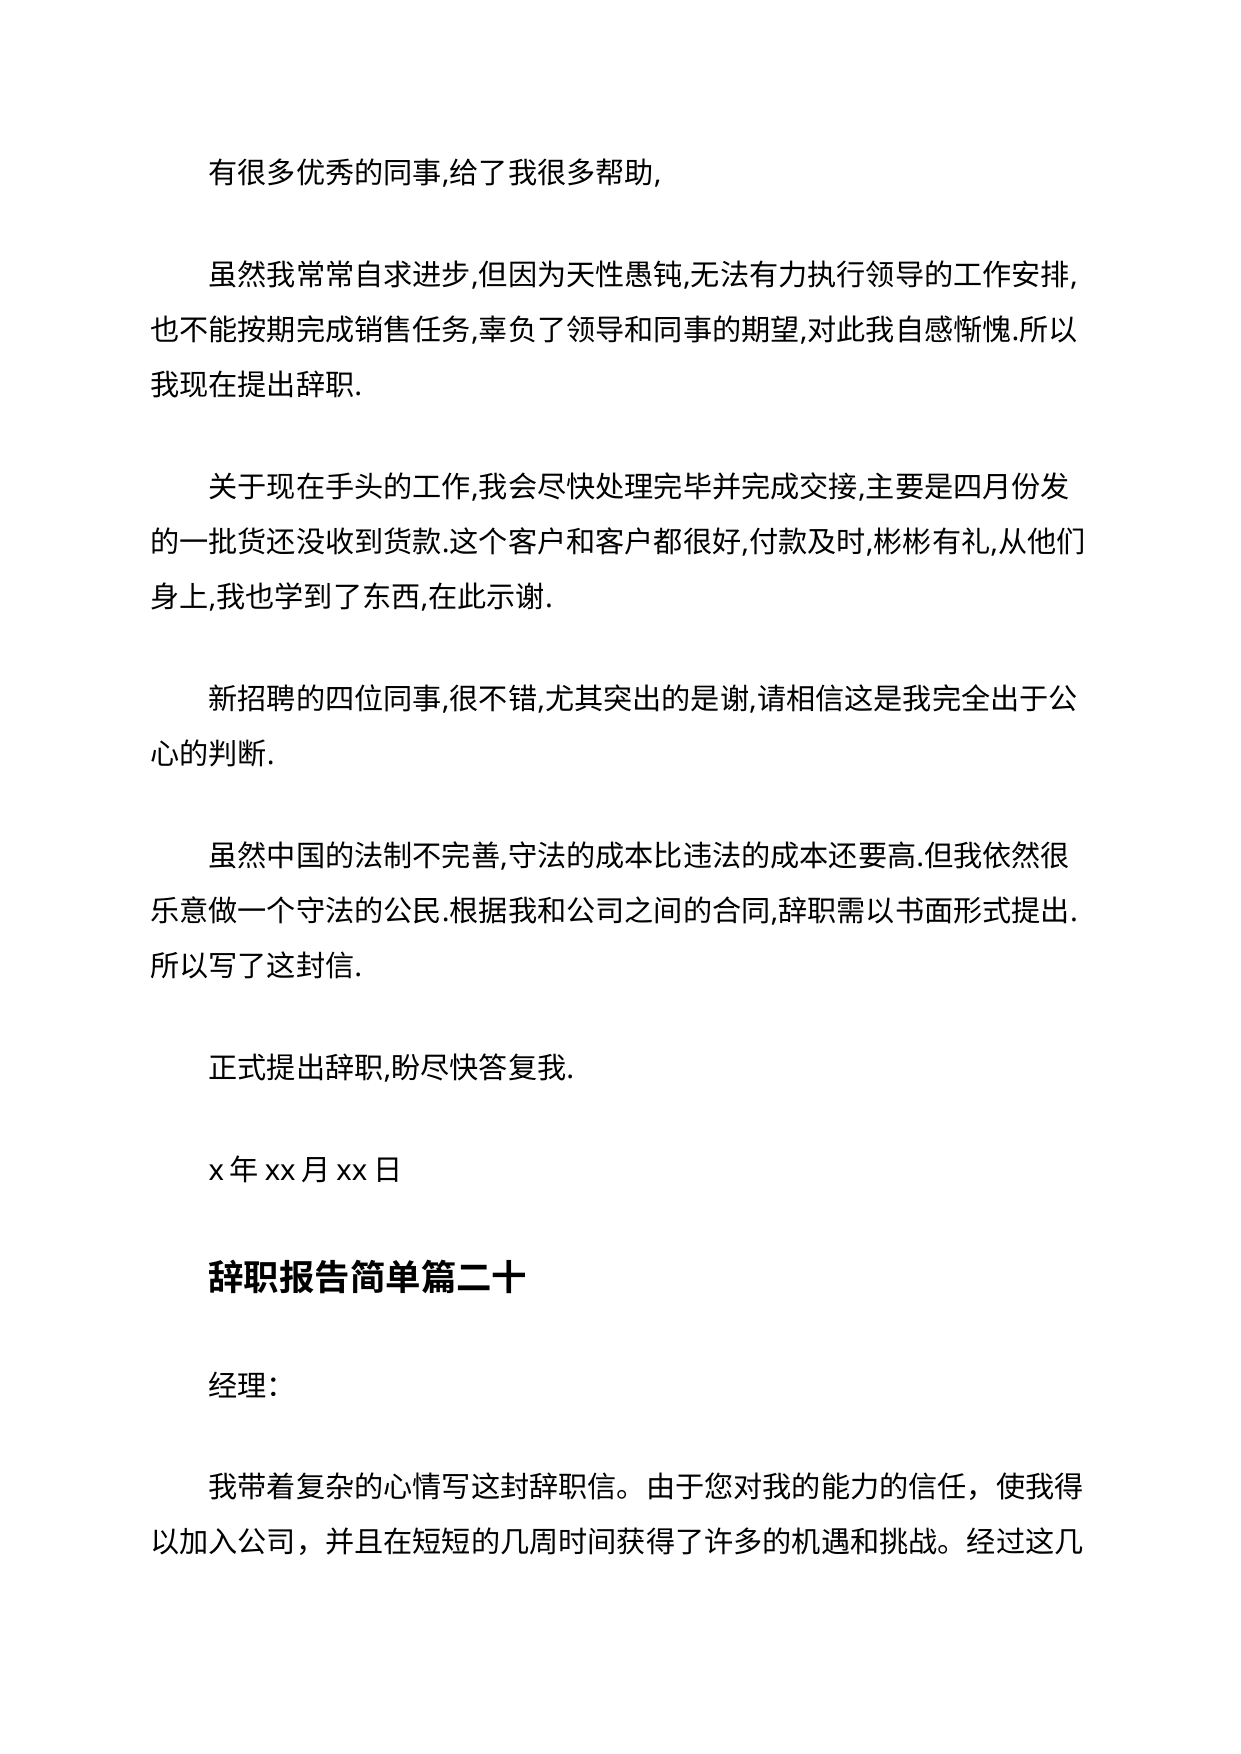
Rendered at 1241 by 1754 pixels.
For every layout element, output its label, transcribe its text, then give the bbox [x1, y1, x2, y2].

text 经理： [150, 1362, 1090, 1404]
text 虽然中国的法制不完善,守法的成本比违法的成本还要高.但我依然很乐意做一个守法的公民.根据我和公司之间的合同,辞职需以书面形式提出.所以写了这封信. [150, 833, 1090, 985]
text 虽然我常常自求进步,但因为天性愚钝,无法有力执行领导的工作安排,也不能按期完成销售任务,辜负了领导和同事的期望,对此我自感惭愧.所以我现在提出辞职. [150, 252, 1090, 404]
text 新招聘的四位同事,很不错,尤其突出的是谢,请相信这是我完全出于公心的判断. [150, 676, 1090, 773]
text 正式提出辞职,盼尽快答复我. [150, 1045, 1090, 1087]
text 有很多优秀的同事,给了我很多帮助, [150, 150, 1090, 192]
text x年xx月xx日 [150, 1147, 1090, 1189]
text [150, 1464, 1090, 1561]
text 辞职报告简单篇二十 [150, 1249, 1090, 1300]
text 关于现在手头的工作,我会尽快处理完毕并完成交接,主要是四月份发的一批货还没收到货款.这个客户和客户都很好,付款及时,彬彬有礼,从他们身上,我也学到了东西,在此示谢. [150, 464, 1090, 616]
